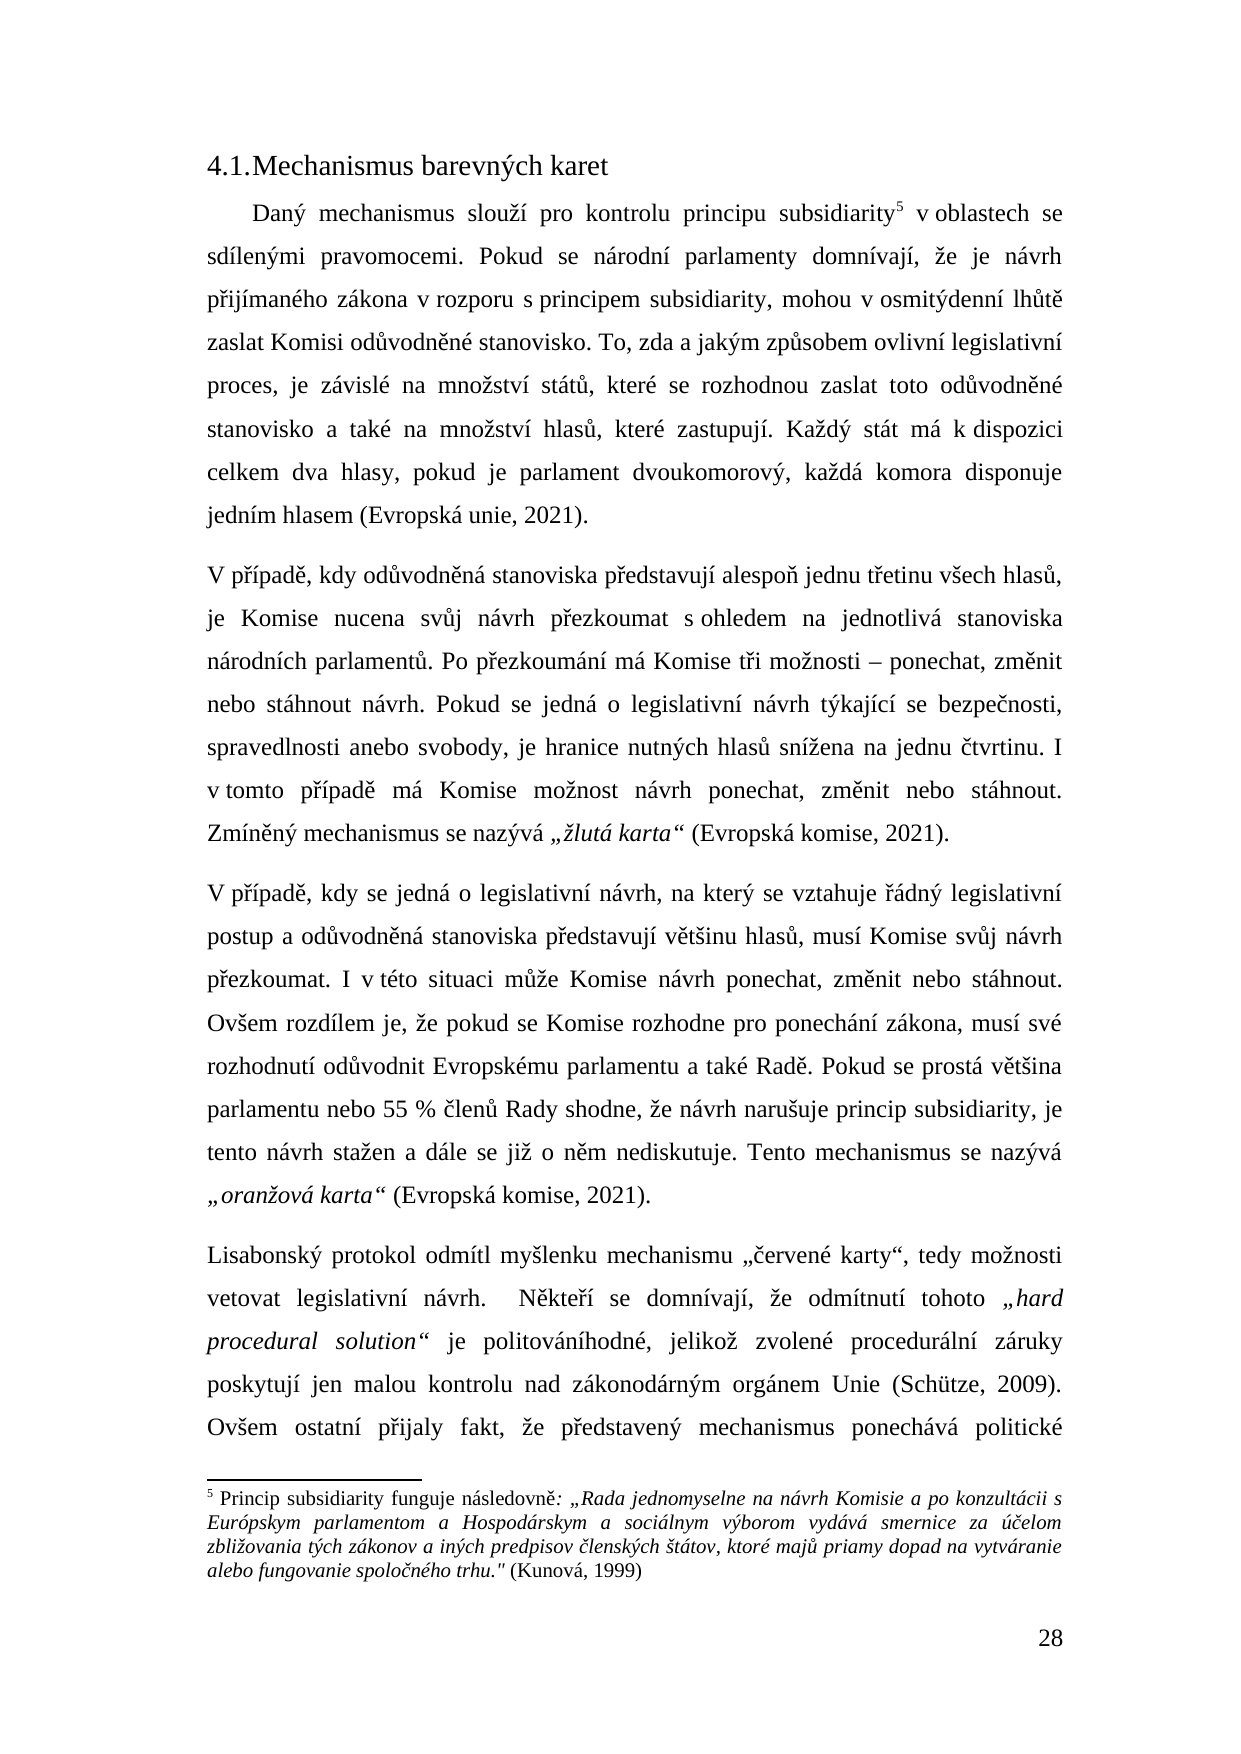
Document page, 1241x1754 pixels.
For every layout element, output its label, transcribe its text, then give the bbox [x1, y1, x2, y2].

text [207, 1240, 1063, 1441]
text V případě, kdy odůvodněná stanoviska představují alespoň jednu třetinu všech hlasů, je Komise nucena svůj návrh přezkoumat s ohledem na jednotlivá stanoviska národních parlamentů. Po přezkoumání má Komise tři možnosti – ponechat, změnit nebo stáhnout návrh. Pokud se jedná o legislativní návrh týkající se bezpečnosti, spravedlnosti anebo svobody, je hranice nutných hlasů snížena na jednu čtvrtinu. I v tomto případě má Komise možnost návrh ponechat, změnit nebo stáhnout. Zmíněný mechanismus se nazývá „žlutá karta“ (Evropská komise, 2021). [207, 560, 1063, 847]
text V případě, kdy se jedná o legislativní návrh, na který se vztahuje řádný legislativní postup a odůvodněná stanoviska představují většinu hlasů, musí Komise svůj návrh přezkoumat. I v této situaci může Komise návrh ponechat, změnit nebo stáhnout. Ovšem rozdílem je, že pokud se Komise rozhodne pro ponechání zákona, musí své rozhodnutí odůvodnit Evropskému parlamentu a také Radě. Pokud se prostá většina parlamentu nebo 55 % členů Rady shodne, že návrh narušuje princip subsidiarity, je tento návrh stažen a dále se již o něm nediskutuje. Tento mechanismus se nazývá „oranžová karta“ (Evropská komise, 2021). [207, 878, 1063, 1209]
subtitle Mechanismus barevných karet [207, 148, 1063, 181]
text Daný mechanismus slouží pro kontrolu principu subsidiarity v oblastech se sdílenými pravomocemi. Pokud se národní parlamenty domnívají, že je návrh přijímaného zákona v rozporu s principem subsidiarity, mohou v osmitýdenní lhůtě zaslat Komisi odůvodněné stanovisko. To, zda a jakým způsobem ovlivní legislativní proces, je závislé na množství států, které se rozhodnou zaslat toto odůvodněné stanovisko a také na množství hlasů, které zastupují. Každý stát má k dispozici celkem dva hlasy, pokud je parlament dvoukomorový, každá komora disponuje jedním hlasem (Evropská unie, 2021). [207, 198, 1063, 529]
